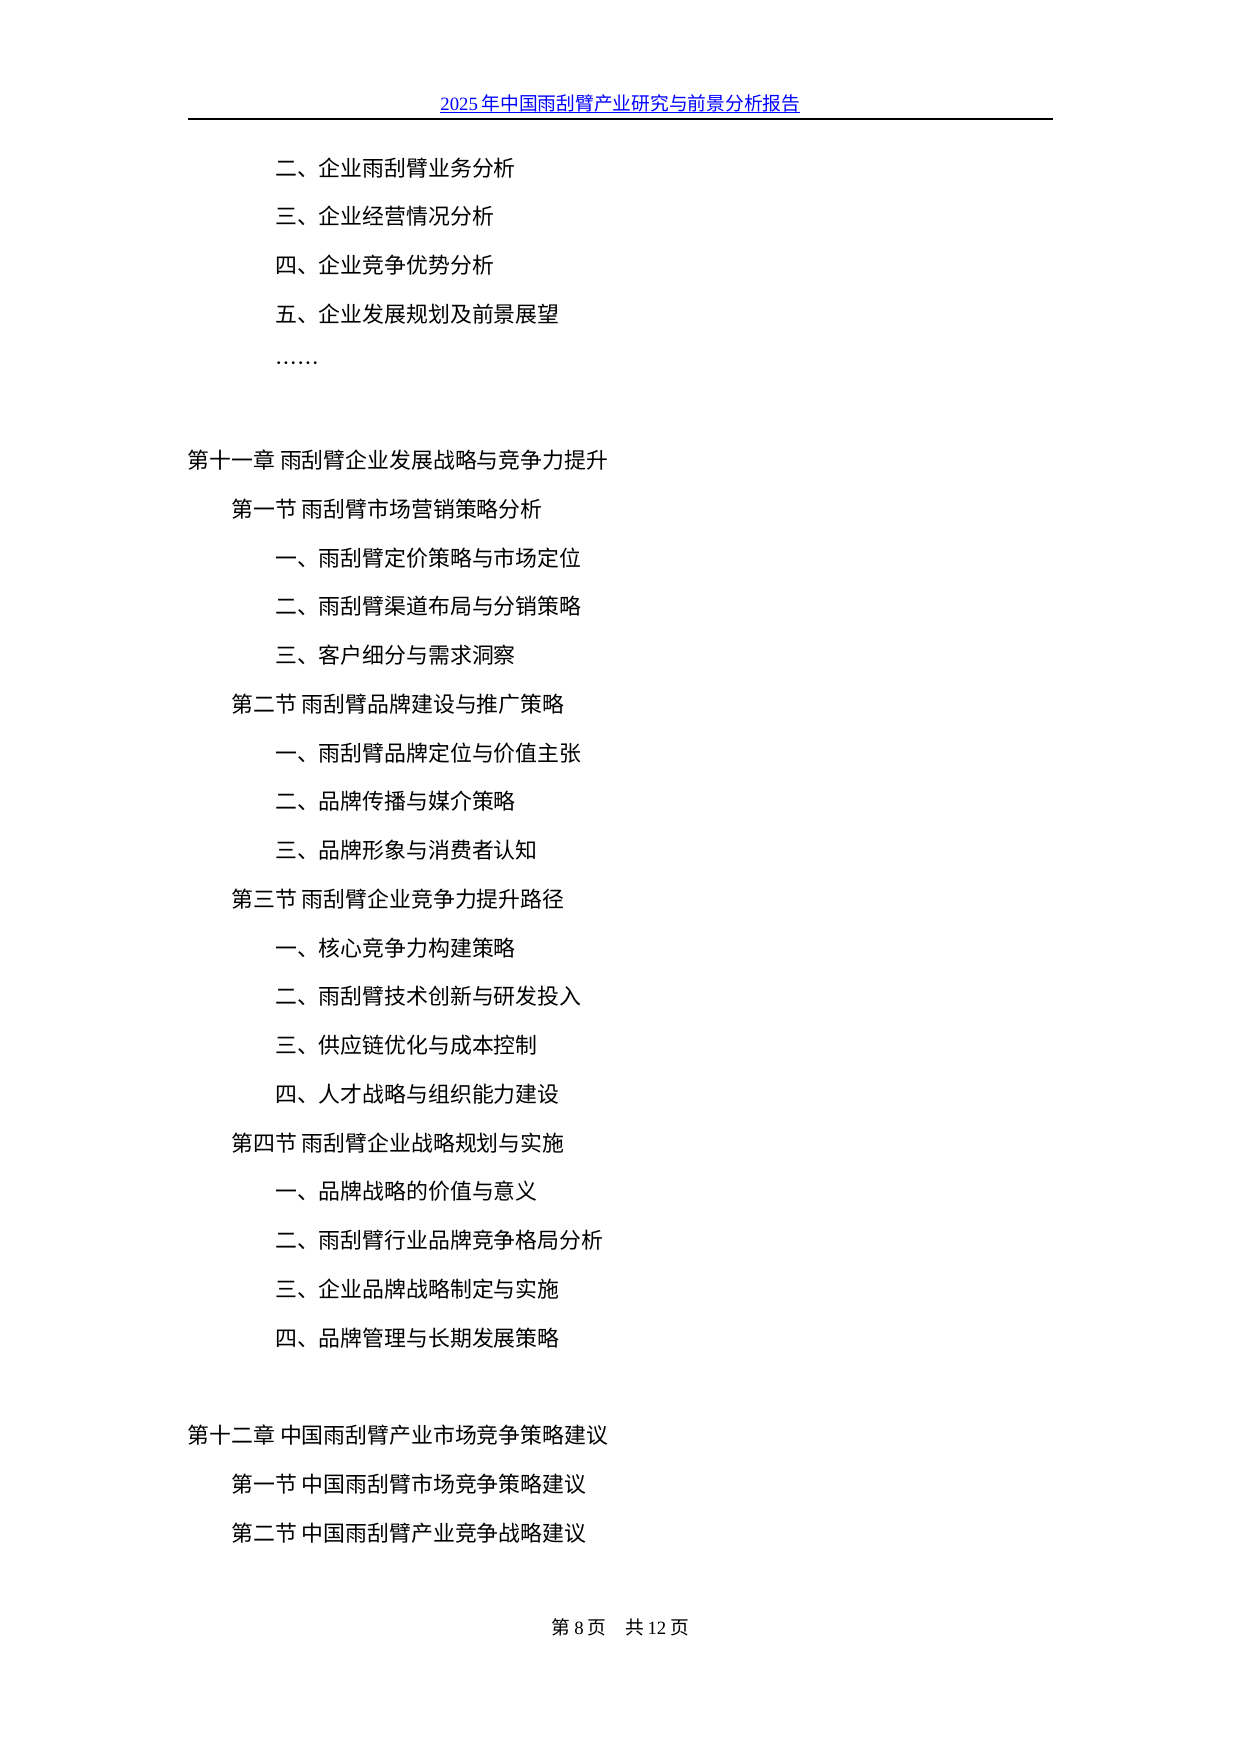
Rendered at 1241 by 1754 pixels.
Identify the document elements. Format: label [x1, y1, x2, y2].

text [187, 150, 1053, 1548]
